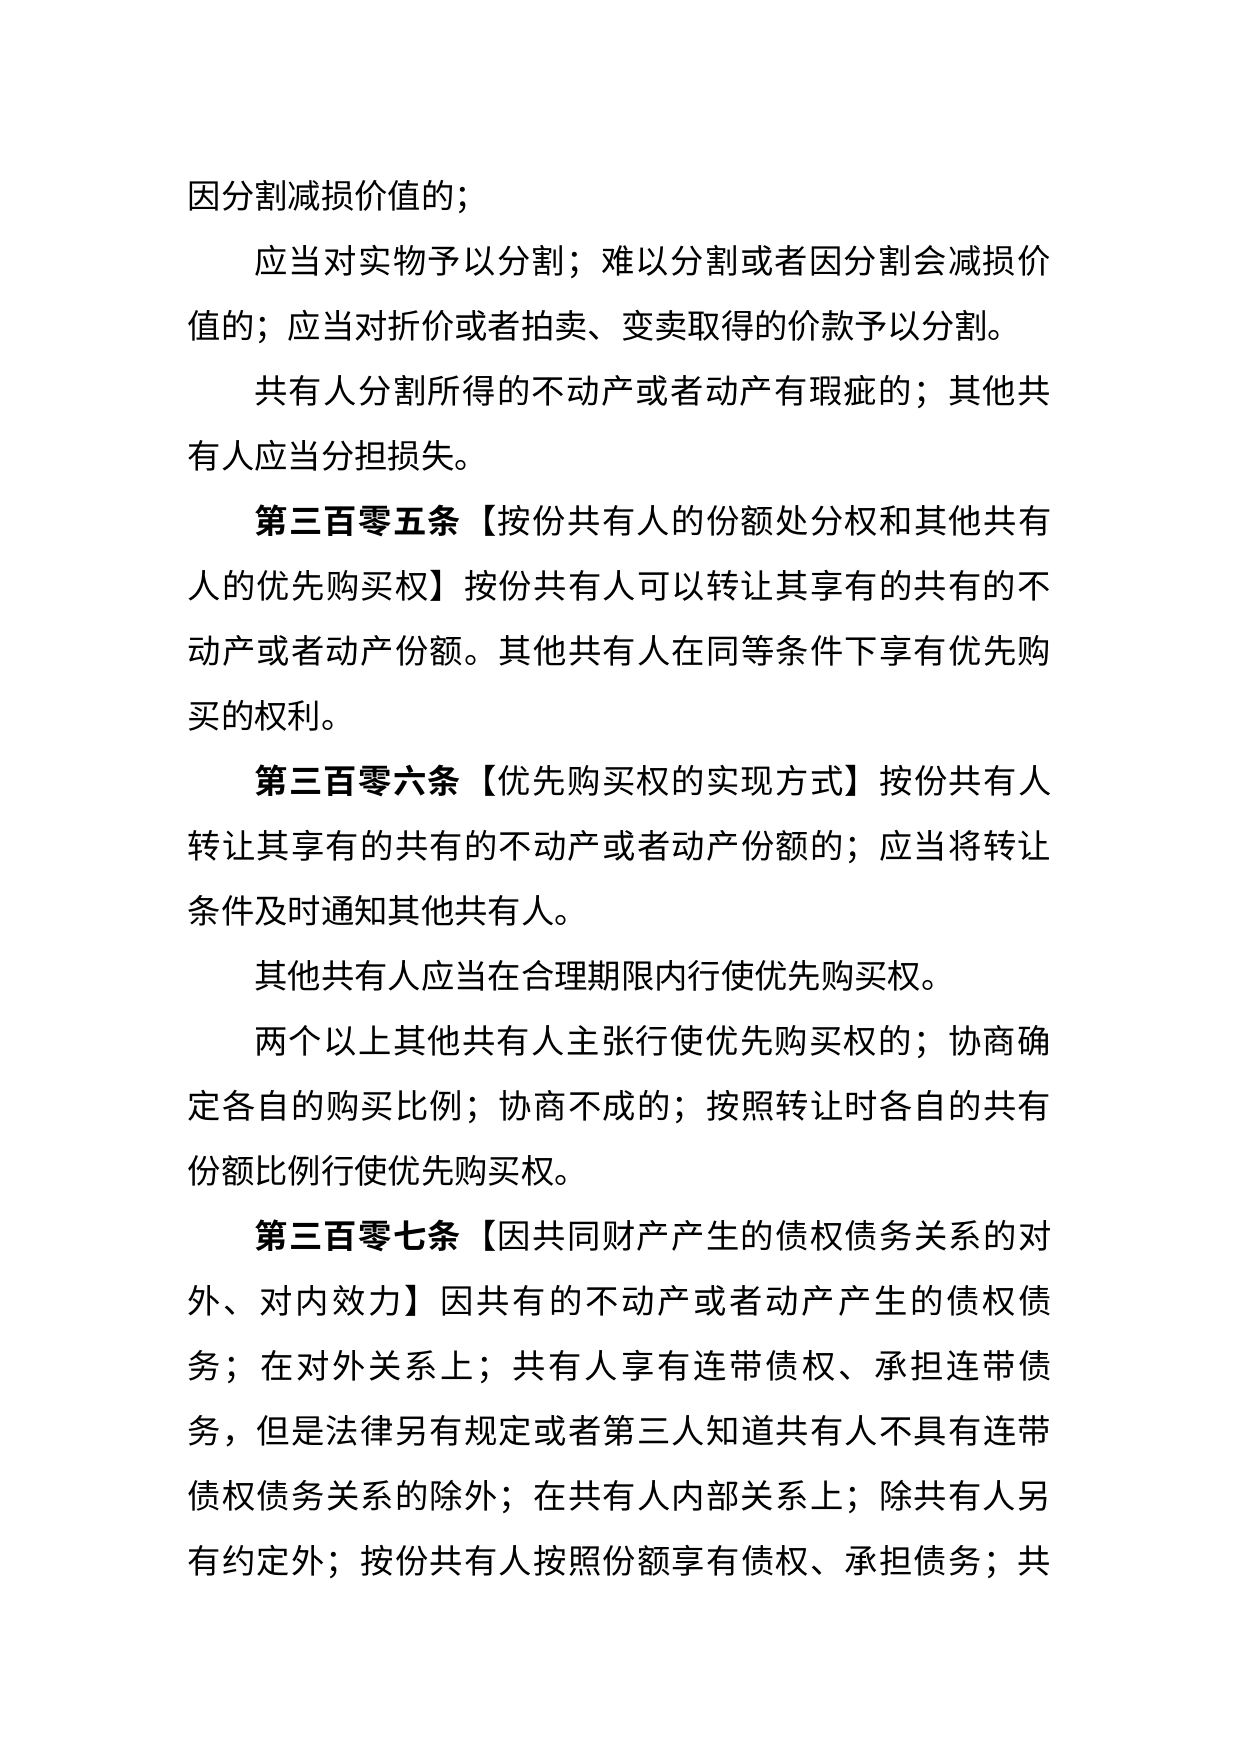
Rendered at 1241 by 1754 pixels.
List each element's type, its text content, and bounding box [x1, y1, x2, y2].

text 共有人分割所得的不动产或者动产有瑕疵的；其他共有人应当分担损失。 [187, 357, 1053, 487]
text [187, 1202, 1053, 1592]
text 两个以上其他共有人主张行使优先购买权的；协商确定各自的购买比例；协商不成的；按照转让时各自的共有份额比例行使优先购买权。 [187, 1007, 1053, 1202]
text 第三百零六条【优先购买权的实现方式】按份共有人转让其享有的共有的不动产或者动产份额的；应当将转让条件及时通知其他共有人。 [187, 747, 1053, 942]
text 其他共有人应当在合理期限内行使优先购买权。 [187, 942, 1053, 1007]
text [187, 162, 1053, 227]
text 应当对实物予以分割；难以分割或者因分割会减损价值的；应当对折价或者拍卖、变卖取得的价款予以分割。 [187, 227, 1053, 357]
text 第三百零五条【按份共有人的份额处分权和其他共有人的优先购买权】按份共有人可以转让其享有的共有的不动产或者动产份额。其他共有人在同等条件下享有优先购买的权利。 [187, 487, 1053, 747]
